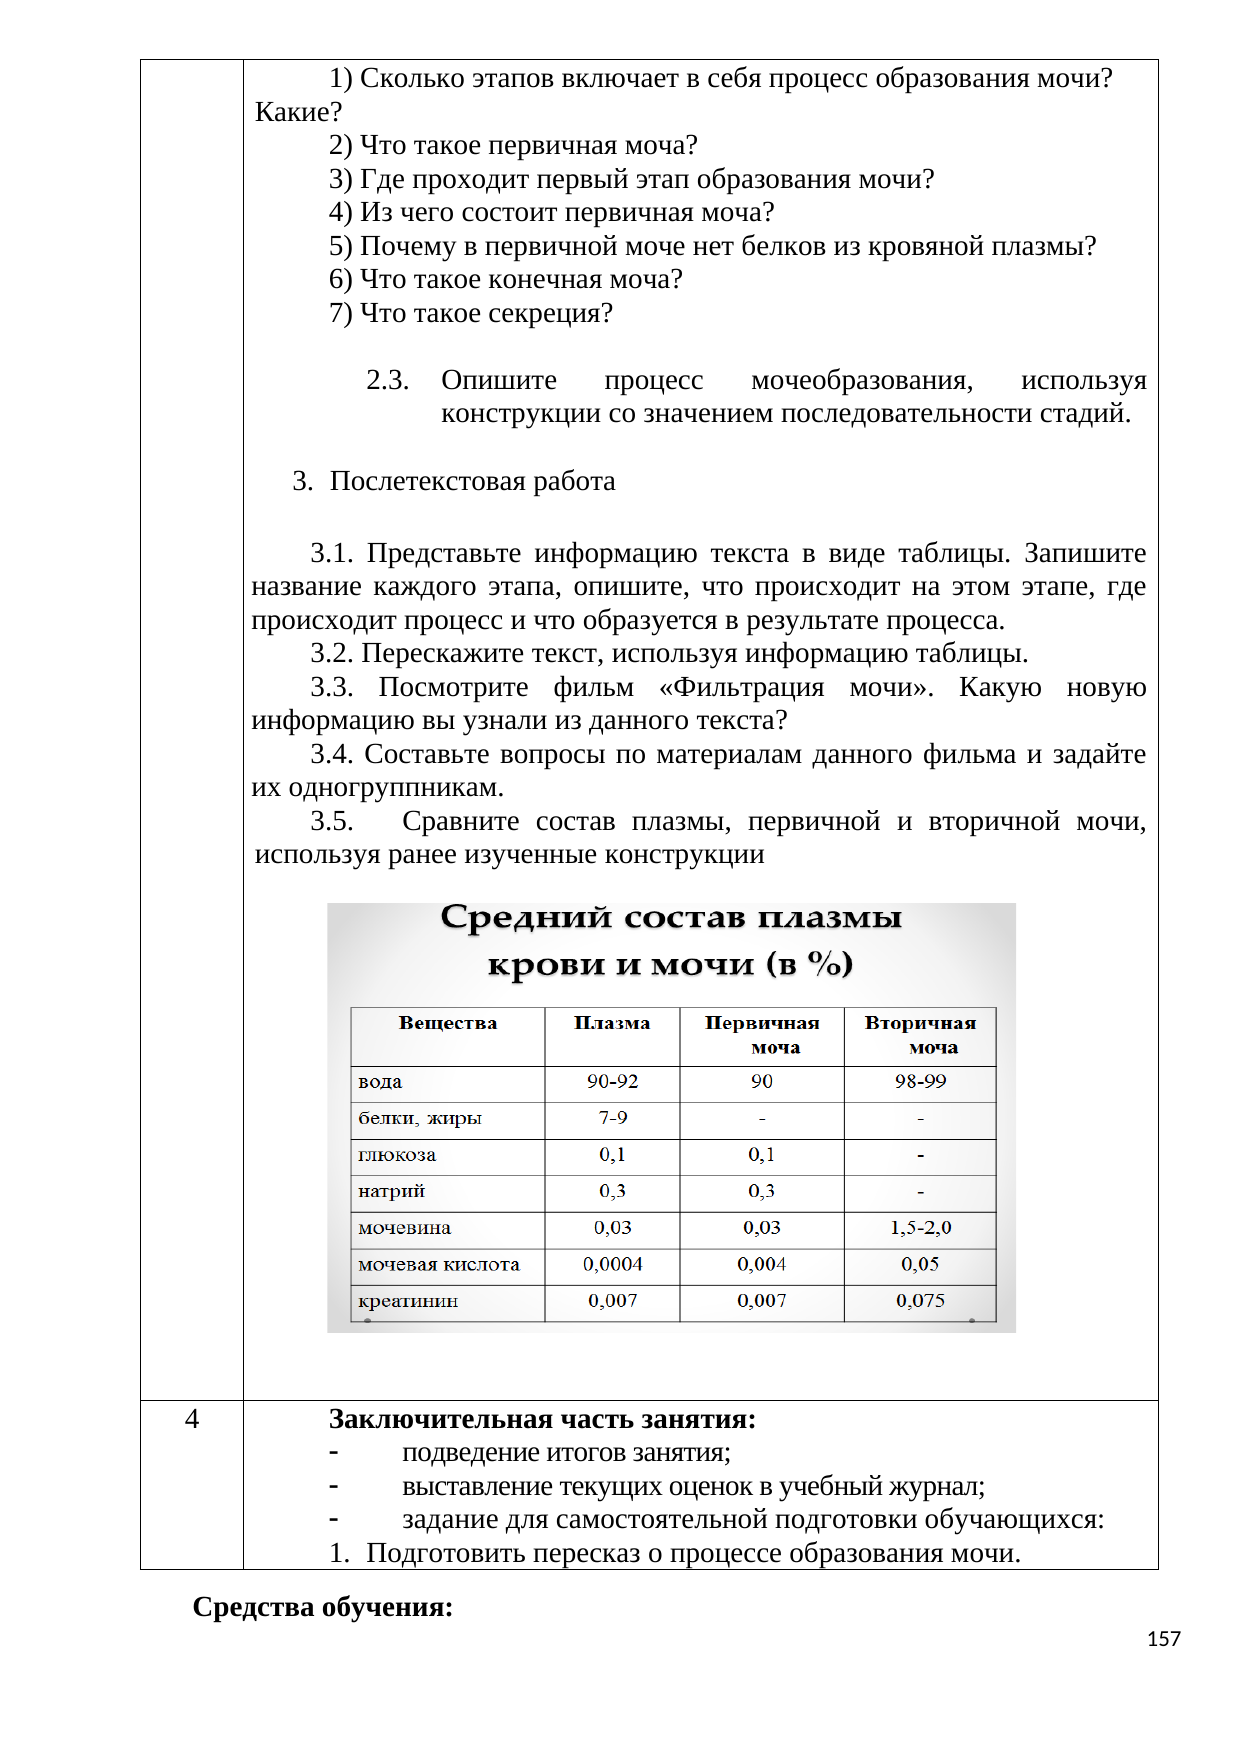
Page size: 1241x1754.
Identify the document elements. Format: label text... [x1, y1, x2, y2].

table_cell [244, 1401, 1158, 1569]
picture [327, 903, 1017, 1333]
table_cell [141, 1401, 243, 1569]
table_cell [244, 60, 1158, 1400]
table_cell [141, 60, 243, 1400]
text Средства обучения: [118, 1589, 1181, 1623]
